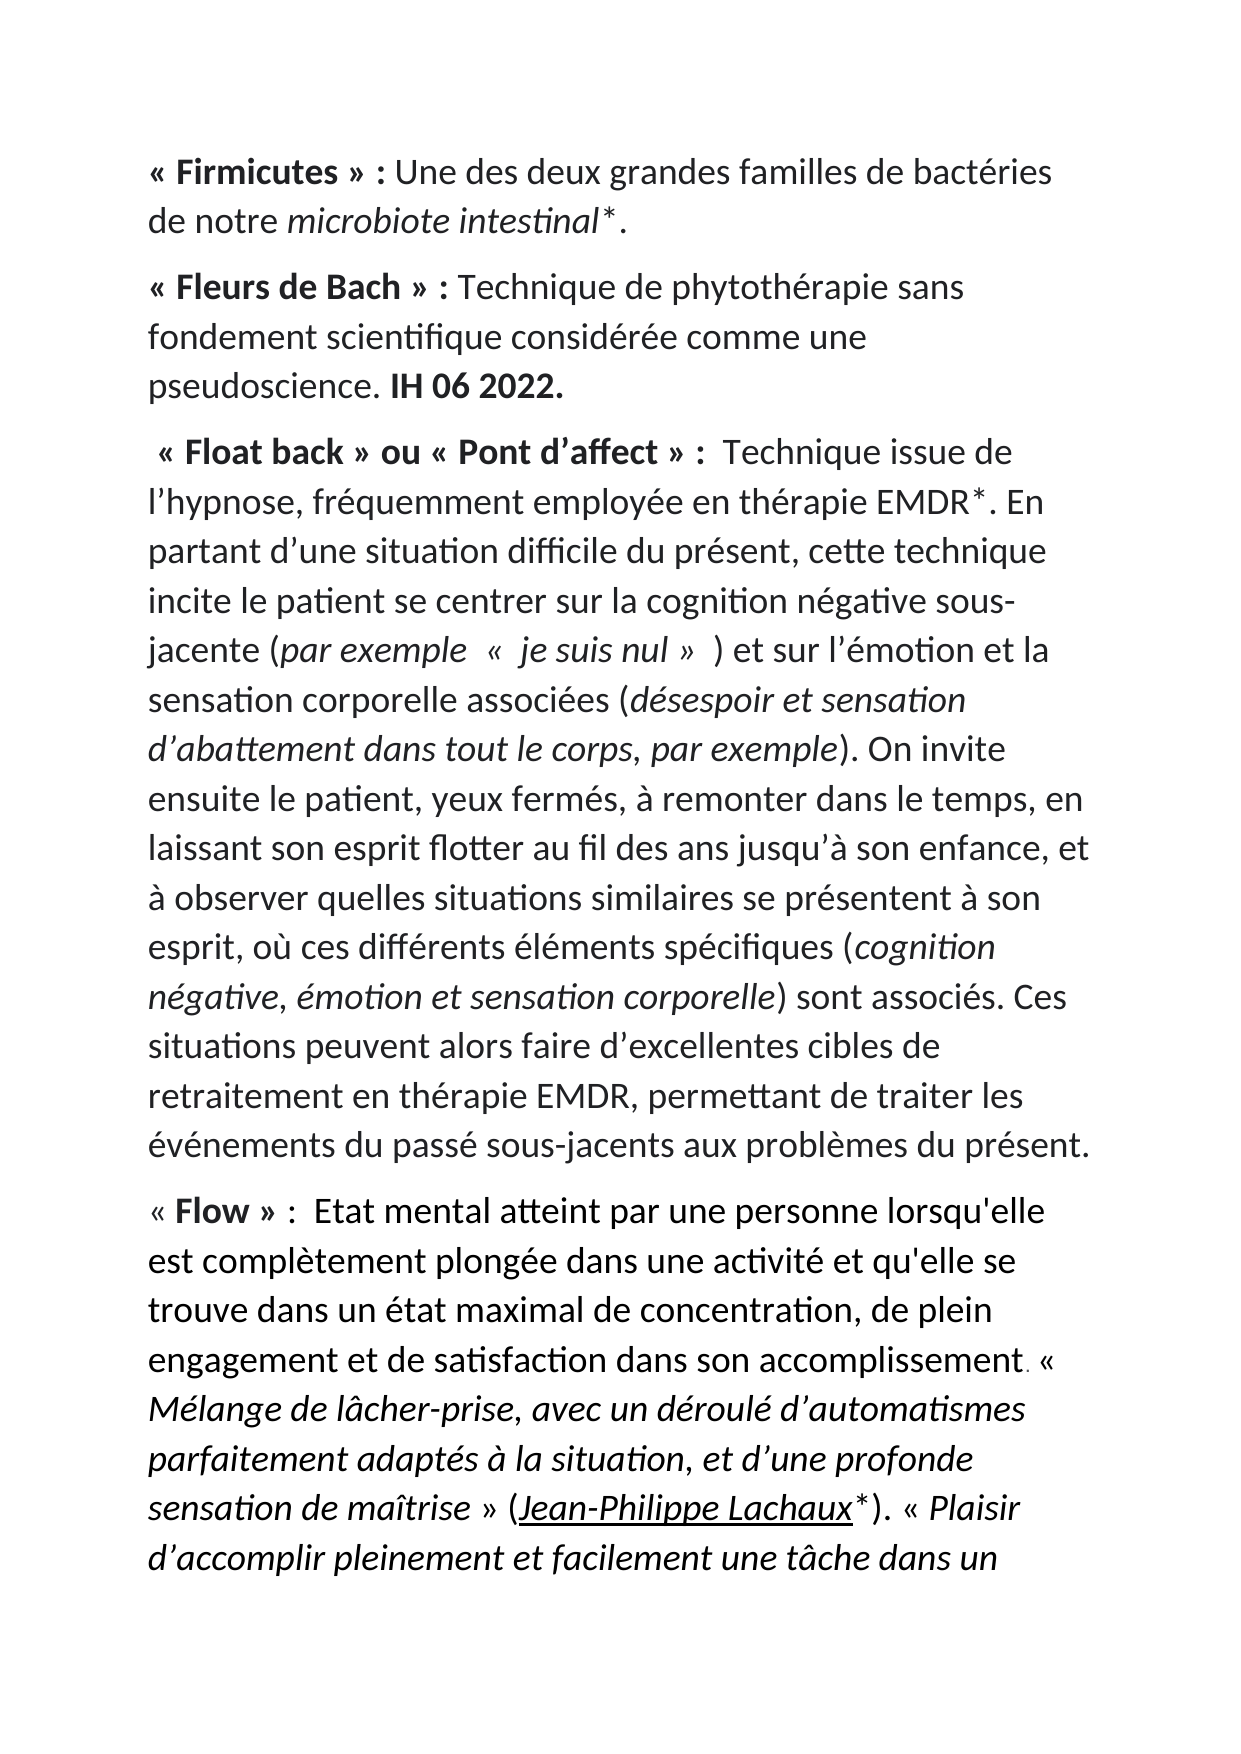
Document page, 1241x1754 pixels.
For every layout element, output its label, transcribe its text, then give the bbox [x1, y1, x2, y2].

text « Firmicutes » : Une des deux grandes familles de bactéries de notre microbiote intestinal*. [148, 148, 1093, 243]
text « Float back » ou « Pont d’affect » : Technique issue de l’hypnose, fréquemment employée en thérapie EMDR*. En partant d’une situation difficile du présent, cette technique incite le patient se centrer sur la cognition négative sous-jacente (par exemple « je suis nul » ) et sur l’émotion et la sensation corporelle associées (désespoir et sensation d’abattement dans tout le corps, par exemple). On invite ensuite le patient, yeux fermés, à remonter dans le temps, en laissant son esprit flotter au fil des ans jusqu’à son enfance, et à observer quelles situations similaires se présentent à son esprit, où ces différents éléments spécifiques (cognition négative, émotion et sensation corporelle) sont associés. Ces situations peuvent alors faire d’excellentes cibles de retraitement en thérapie EMDR, permettant de traiter les événements du passé sous-jacents aux problèmes du présent. [148, 428, 1093, 1167]
text « Fleurs de Bach » : Technique de phytothérapie sans fondement scientifique considérée comme une pseudoscience. IH 06 2022. [148, 263, 1093, 408]
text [148, 1187, 1093, 1579]
